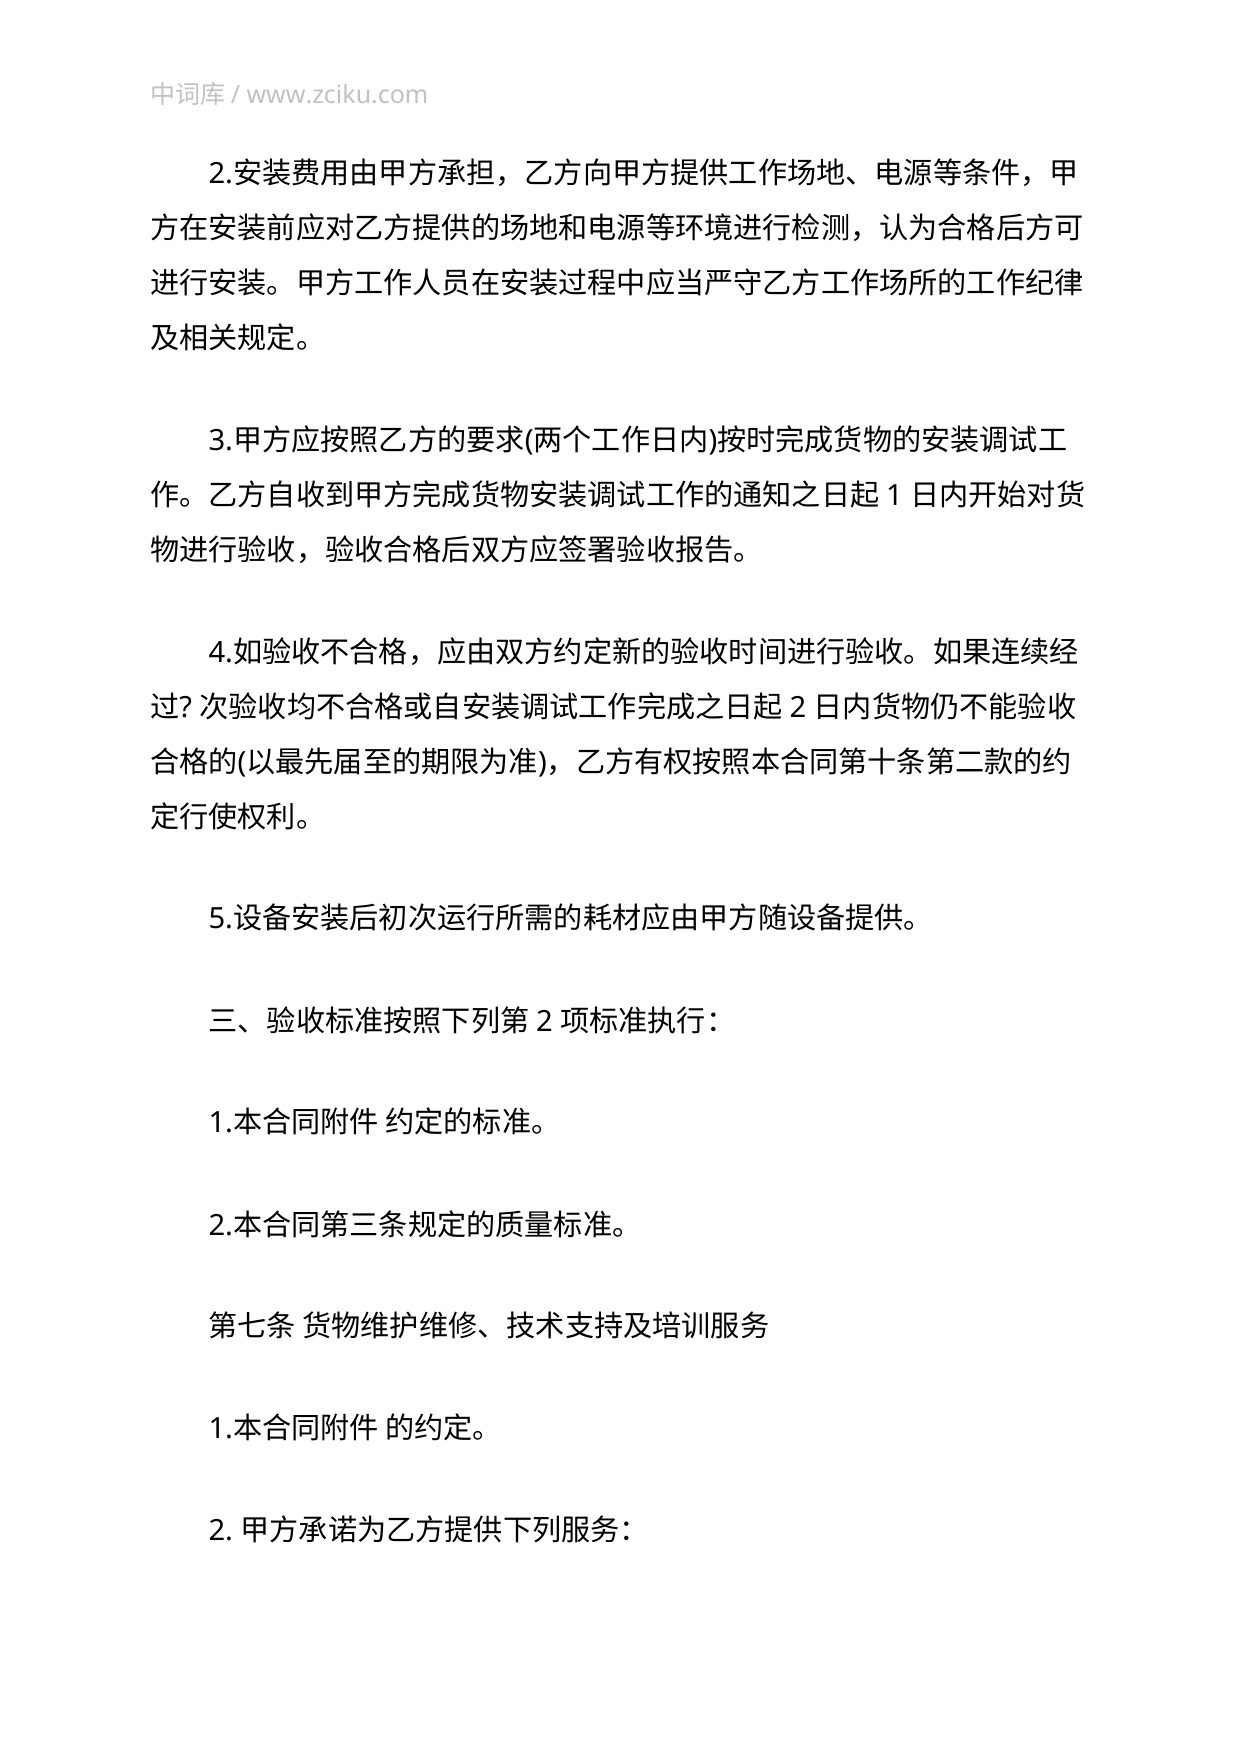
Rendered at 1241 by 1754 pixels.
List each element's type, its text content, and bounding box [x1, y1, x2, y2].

text 2.安装费用由甲方承担，乙方向甲方提供工作场地、电源等条件，甲方在安装前应对乙方提供的场地和电源等环境进行检测，认为合格后方可进行安装。甲方工作人员在安装过程中应当严守乙方工作场所的工作纪律及相关规定。 [150, 150, 1090, 357]
text 3.甲方应按照乙方的要求(两个工作日内)按时完成货物的安装调试工作。乙方自收到甲方完成货物安装调试工作的通知之日起 1 日内开始对货物进行验收，验收合格后双方应签署验收报告。 [150, 417, 1090, 569]
text 4.如验收不合格，应由双方约定新的验收时间进行验收。如果连续经过? 次验收均不合格或自安装调试工作完成之日起 2 日内货物仍不能验收合格的(以最先届至的期限为准)，乙方有权按照本合同第十条第二款的约定行使权利。 [150, 628, 1090, 836]
text 1.本合同附件 约定的标准。 [150, 1099, 1090, 1141]
text 第七条 货物维护维修、技术支持及培训服务 [150, 1303, 1090, 1345]
text 2. 甲方承诺为乙方提供下列服务： [150, 1507, 1090, 1549]
text 2.本合同第三条规定的质量标准。 [150, 1201, 1090, 1243]
text 三、验收标准按照下列第 2 项标准执行： [150, 997, 1090, 1039]
text 1.本合同附件 的约定。 [150, 1405, 1090, 1447]
text 5.设备安装后初次运行所需的耗材应由甲方随设备提供。 [150, 895, 1090, 937]
